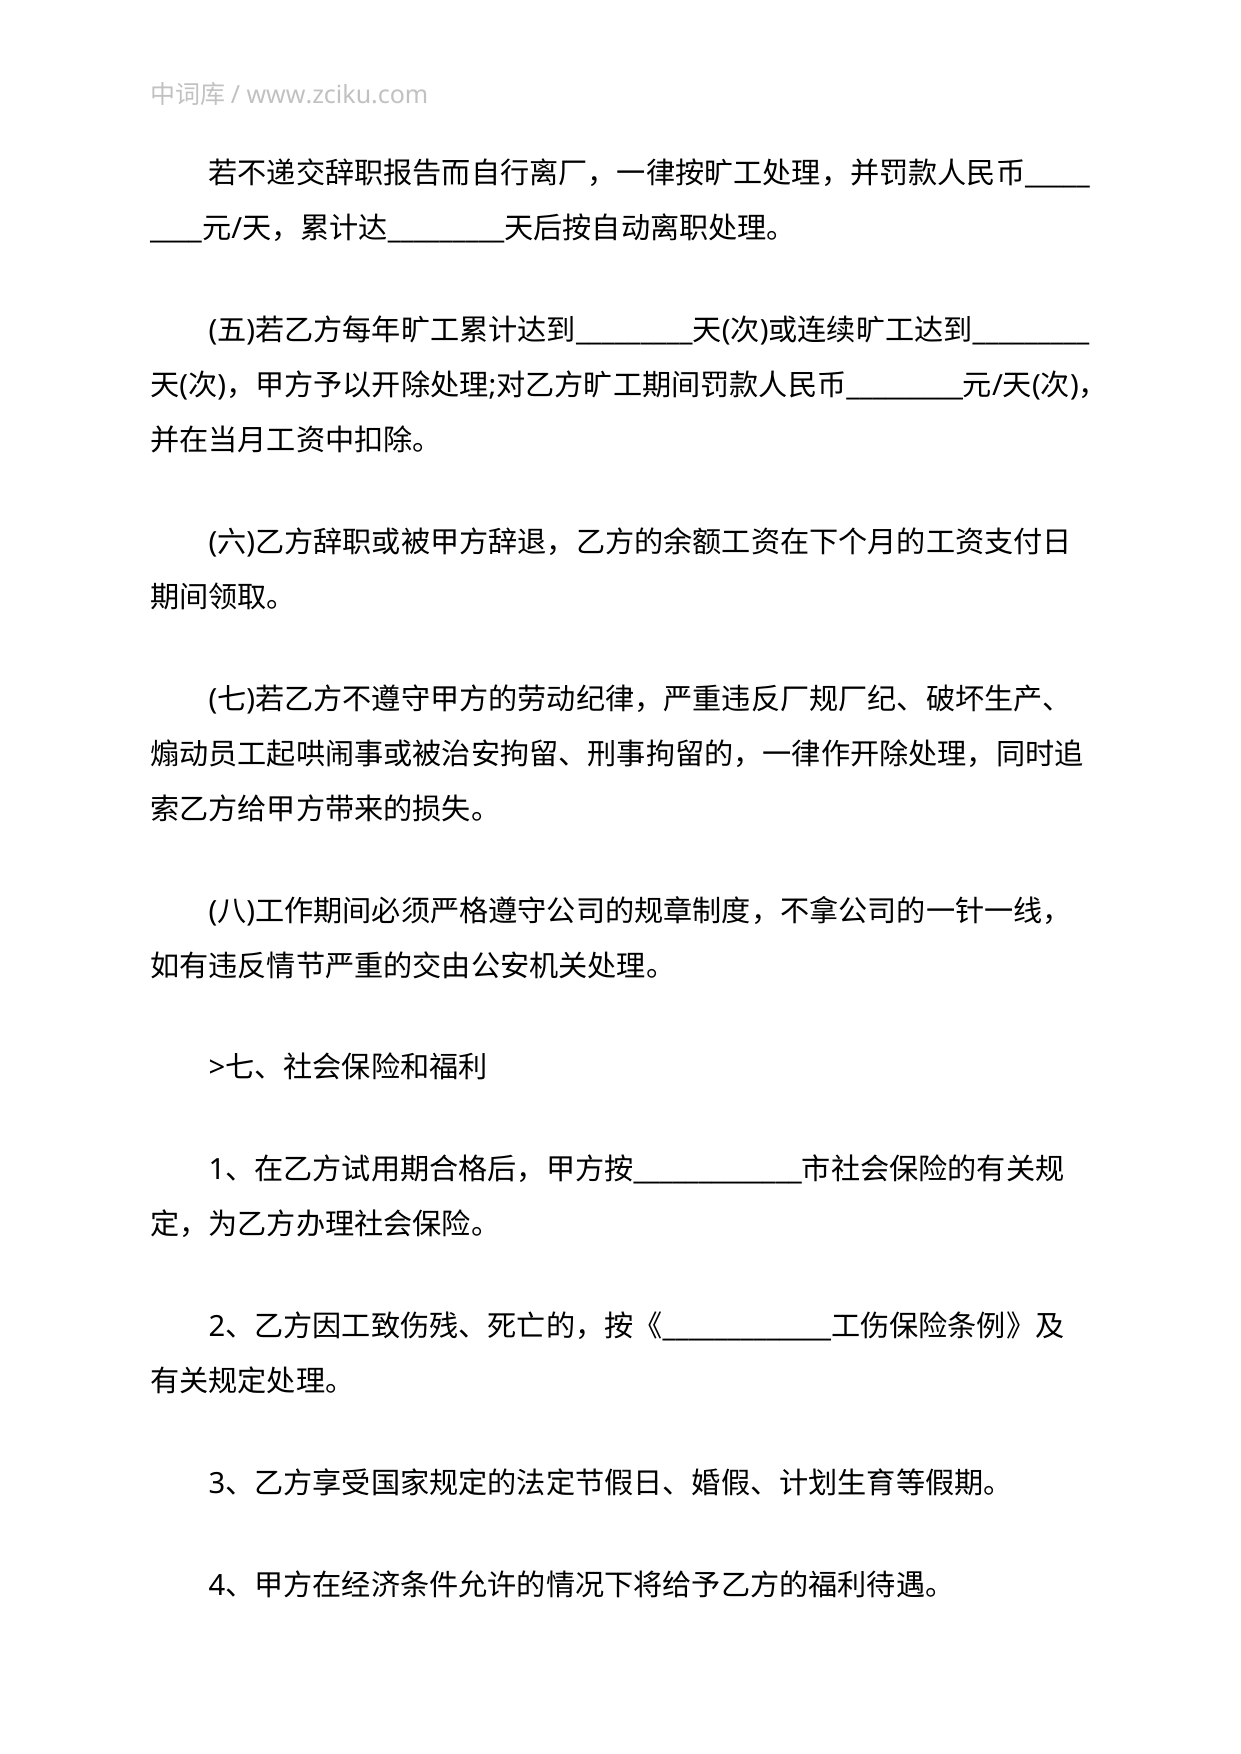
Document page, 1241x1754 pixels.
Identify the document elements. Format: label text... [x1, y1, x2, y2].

text (五)若乙方每年旷工累计达到_________天(次)或连续旷工达到_________天(次)，甲方予以开除处理;对乙方旷工期间罚款人民币_________元/天(次)，并在当月工资中扣除。 [150, 307, 1090, 459]
text (八)工作期间必须严格遵守公司的规章制度，不拿公司的一针一线，如有违反情节严重的交由公安机关处理。 [150, 887, 1090, 984]
text 1、在乙方试用期合格后，甲方按_____________市社会保险的有关规定，为乙方办理社会保险。 [150, 1146, 1090, 1243]
text >七、社会保险和福利 [150, 1044, 1090, 1086]
text (七)若乙方不遵守甲方的劳动纪律，严重违反厂规厂纪、破坏生产、煽动员工起哄闹事或被治安拘留、刑事拘留的，一律作开除处理，同时追索乙方给甲方带来的损失。 [150, 676, 1090, 828]
text (六)乙方辞职或被甲方辞退，乙方的余额工资在下个月的工资支付日期间领取。 [150, 519, 1090, 616]
text 3、乙方享受国家规定的法定节假日、婚假、计划生育等假期。 [150, 1459, 1090, 1502]
text 若不递交辞职报告而自行离厂，一律按旷工处理，并罚款人民币_________元/天，累计达_________天后按自动离职处理。 [150, 150, 1090, 247]
text 2、乙方因工致伤残、死亡的，按《_____________工伤保险条例》及有关规定处理。 [150, 1303, 1090, 1400]
text 4、甲方在经济条件允许的情况下将给予乙方的福利待遇。 [150, 1561, 1090, 1604]
